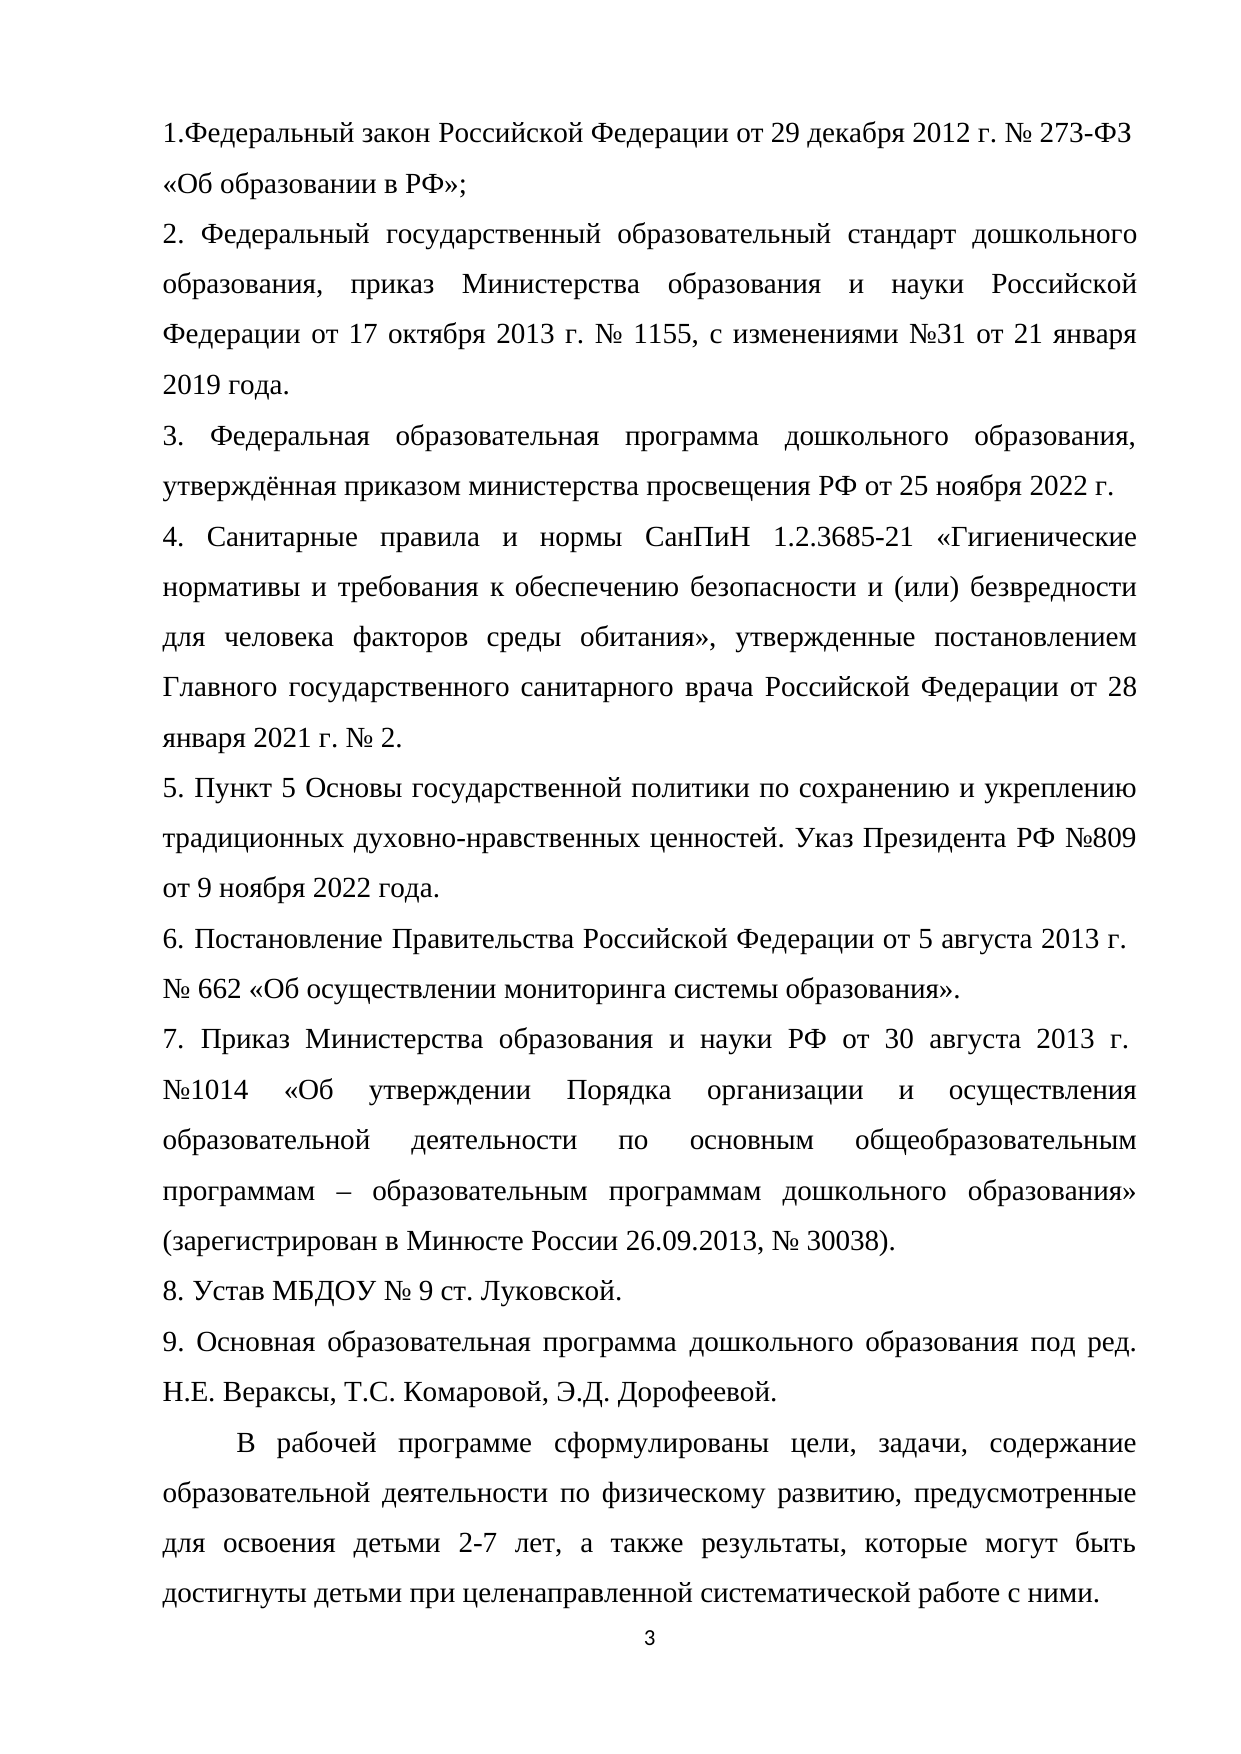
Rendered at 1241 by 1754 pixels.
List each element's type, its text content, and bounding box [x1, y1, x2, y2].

list Постановление Правительства Российской Федерации от 5 августа 2013 г. [162, 921, 1148, 954]
text № 662 «Об осуществлении мониторинга системы образования». [162, 971, 1148, 1005]
list Основная образовательная программа дошкольного образования под ред. Н.Е. Вераксы, Т.С. Комаровой, Э.Д. Дорофеевой. [162, 1324, 1137, 1408]
text «Об образовании в РФ»; [162, 166, 1148, 199]
text №1014 «Об утверждении Порядка организации и осуществления образовательной деятельности по основным общеобразовательным программам – образовательным программам дошкольного образования» (зарегистрирован в Минюсте России 26.09.2013, № 30038). [162, 1072, 1137, 1256]
list Устав МБДОУ № 9 ст. Луковской. [162, 1273, 1148, 1307]
list Санитарные правила и нормы СанПиН 1.2.3685-21 «Гигиенические нормативы и требования к обеспечению безопасности и (или) безвредности для человека факторов среды обитания», утвержденные постановлением Главного государственного санитарного врача Российской Федерации от 28 января 2021 г. № 2. [162, 519, 1137, 753]
list Приказ Министерства образования и науки РФ от 30 августа 2013 г. [162, 1021, 1148, 1055]
text 2. Федеральный государственный образовательный стандарт дошкольного образования, приказ Министерства образования и науки Российской Федерации от 17 октября 2013 г. № 1155, с изменениями №31 от 21 января 2019 года. [162, 216, 1137, 400]
text В рабочей программе сформулированы цели, задачи, содержание образовательной деятельности по физическому развитию, предусмотренные для освоения детьми 2-7 лет, а также результаты, которые могут быть достигнуты детьми при целенаправленной систематической работе с ними. [162, 1425, 1137, 1609]
list Пункт 5 Основы государственной политики по сохранению и укреплению традиционных духовно-нравственных ценностей. Указ Президента РФ №809 от 9 ноября 2022 года. [162, 770, 1137, 904]
list Федеральная образовательная программа дошкольного образования, утверждённая приказом министерства просвещения РФ от 25 ноября 2022 г. [162, 418, 1136, 502]
text 1.Федеральный закон Российской Федерации от 29 декабря 2012 г. № 273-ФЗ [162, 115, 1148, 149]
